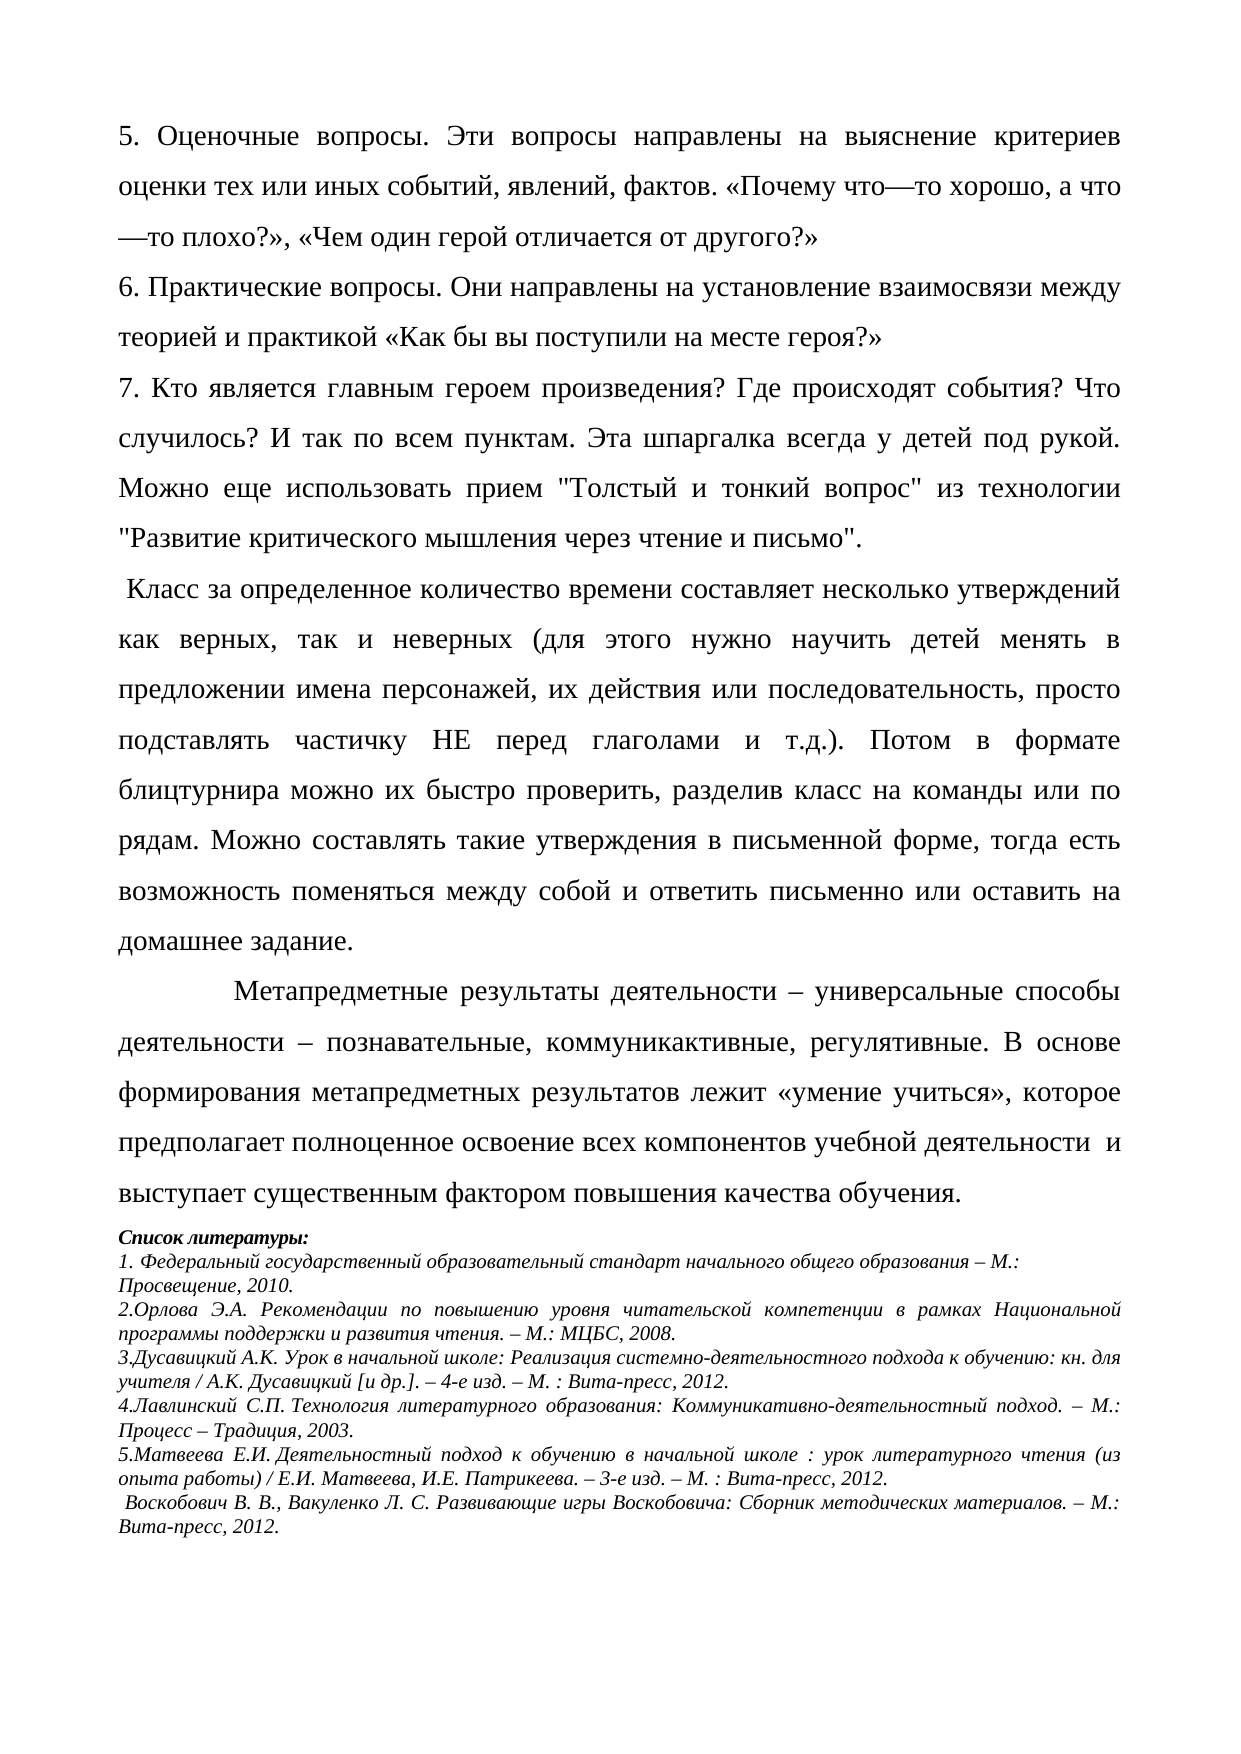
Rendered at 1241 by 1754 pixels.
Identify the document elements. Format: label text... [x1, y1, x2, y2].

text 7. Кто является главным героем произведения? Где происходят события? Что случилось? И так по всем пунктам. Эта шпаргалка всегда у детей под рукой. Можно еще использовать прием "Толстый и тонкий вопрос" из технологии "Развитие критического мышления через чтение и письмо". [118, 370, 1122, 554]
text Класс за определенное количество времени составляет несколько утверждений как верных, так и неверных (для этого нужно научить детей менять в предложении имена персонажей, их действия или последовательность, просто подставлять частичку НЕ перед глаголами и т.д.). Потом в формате блицтурнира можно их быстро проверить, разделив класс на команды или по рядам. Можно составлять такие утверждения в письменной форме, тогда есть возможность поменяться между собой и ответить письменно или оставить на домашнее задание. [118, 571, 1122, 957]
text 1. Федеральный государственный образовательный стандарт начального общего образования – М.: Просвещение, 2010. [118, 1249, 1122, 1297]
text 4.Лавлинский С.П. Технология литературного образования: Коммуникативно-деятельностный подход. – М.: Процесс – Традиция, 2003. [118, 1393, 1122, 1442]
text 2.Орлова Э.А. Рекомендации по повышению уровня читательской компетенции в рамках Национальной программы поддержки и развития чтения. – М.: МЦБС, 2008. [118, 1297, 1122, 1345]
text 3.Дусавицкий А.К. Урок в начальной школе: Реализация системно-деятельностного подхода к обучению: кн. для учителя / А.К. Дусавицкий [и др.]. – 4-е изд. – М. : Вита-пресс, 2012. [118, 1345, 1122, 1393]
text 5. Оценочные вопросы. Эти вопросы направлены на выяснение критериев оценки тех или иных событий, явлений, фактов. «Почему что—то хорошо, а что—то плохо?», «Чем один герой отличается от другого?» [118, 118, 1122, 252]
text Метапредметные результаты деятельности – универсальные способы деятельности – познавательные, коммуникактивные, регулятивные. В основе формирования метапредметных результатов лежит «умение учиться», которое предполагает полноценное освоение всех компонентов учебной деятельности и выступает существенным фактором повышения качества обучения. [118, 973, 1122, 1208]
text Воскобович В. В., Вакуленко Л. С. Развивающие игры Воскобовича: Сборник методических материалов. – М.: Вита-пресс, 2012. [118, 1490, 1122, 1538]
text 6. Практические вопросы. Они направлены на установление взаимосвязи между теорией и практикой «Как бы вы поступили на месте героя?» [118, 269, 1122, 353]
text Список литературы: [118, 1225, 1122, 1249]
text 5.Матвеева Е.И. Деятельностный подход к обучению в начальной школе : урок литературного чтения (из опыта работы) / Е.И. Матвеева, И.Е. Патрикеева. – 3-е изд. – М. : Вита-пресс, 2012. [118, 1442, 1122, 1490]
